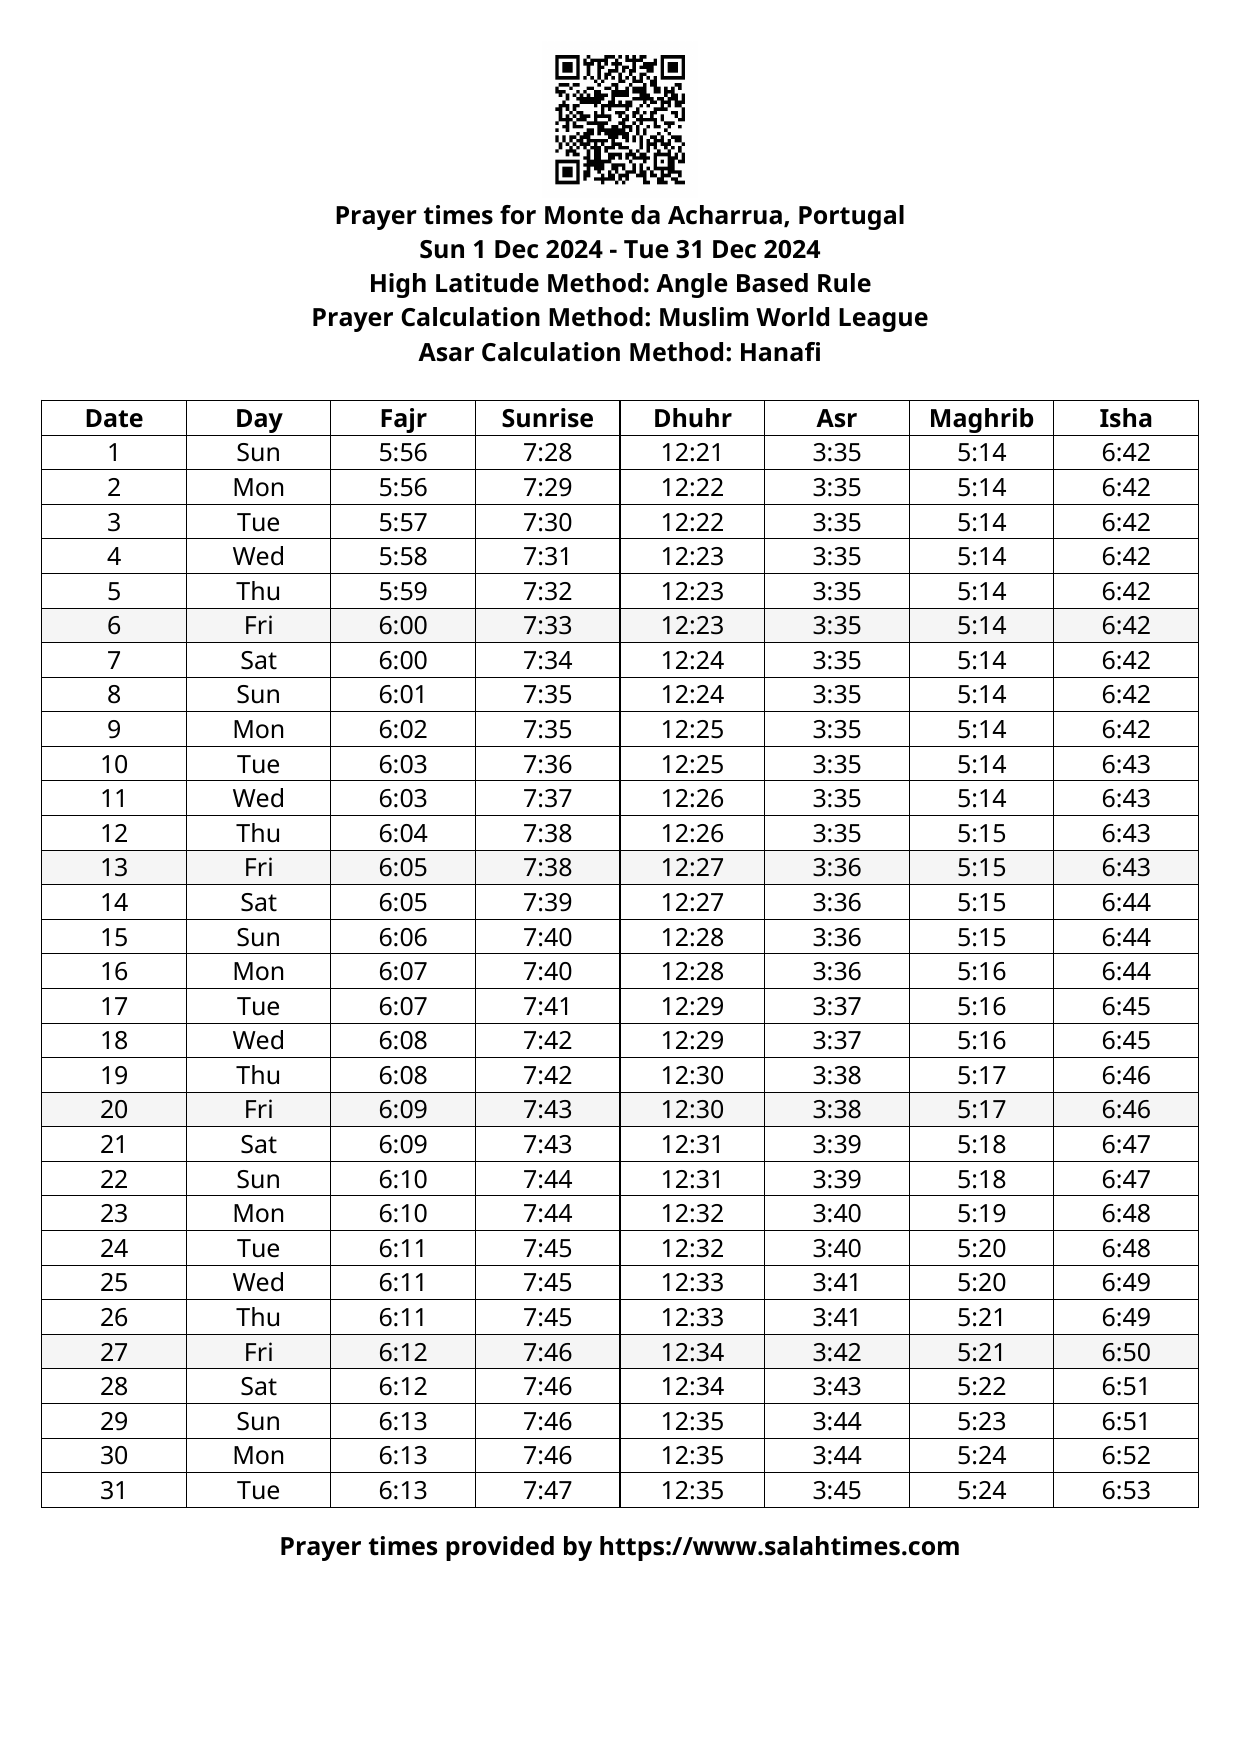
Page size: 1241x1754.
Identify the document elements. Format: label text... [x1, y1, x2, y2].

table_cell 6:11 [331, 1300, 475, 1334]
table_cell Fri [187, 609, 330, 642]
table_cell Mon [187, 470, 330, 504]
table_cell 3:35 [765, 816, 909, 849]
table_cell 7:33 [476, 609, 619, 642]
table_cell 6:49 [1054, 1266, 1198, 1299]
table_cell 16 [42, 954, 186, 988]
table_cell 3:40 [765, 1231, 909, 1264]
table_cell 12:27 [621, 885, 764, 919]
table_cell 9 [42, 712, 186, 746]
table_cell 6:07 [331, 954, 475, 988]
table_cell 7:28 [476, 436, 619, 469]
table_cell 3:35 [765, 712, 909, 746]
table_cell 6:03 [331, 747, 475, 780]
table_cell 7:41 [476, 989, 619, 1022]
table_cell 3:36 [765, 851, 909, 884]
table_cell 17 [42, 989, 186, 1022]
table_cell 12:26 [621, 781, 764, 815]
table_cell 3:39 [765, 1127, 909, 1161]
table_cell 12:34 [621, 1369, 764, 1403]
table_cell 6:53 [1054, 1473, 1198, 1507]
table_cell Sun [187, 678, 330, 711]
table_cell 5:14 [910, 747, 1053, 780]
table_cell 2 [42, 470, 186, 504]
table_cell 6:05 [331, 885, 475, 919]
table_cell Thu [187, 574, 330, 607]
table_cell 7:46 [476, 1439, 619, 1472]
table_cell 5:14 [910, 574, 1053, 607]
table_cell 5:18 [910, 1127, 1053, 1161]
table_cell 6:10 [331, 1196, 475, 1230]
table_cell Sun [187, 1404, 330, 1437]
table_cell 5:14 [910, 470, 1053, 504]
table_cell 7:46 [476, 1404, 619, 1437]
table_cell 6:45 [1054, 989, 1198, 1022]
table_cell 7:38 [476, 816, 619, 849]
table_cell 5:20 [910, 1231, 1053, 1264]
table_cell Sat [187, 643, 330, 677]
table_cell 12:23 [621, 609, 764, 642]
table_cell 6:13 [331, 1473, 475, 1507]
table_cell 12:33 [621, 1266, 764, 1299]
table_cell 30 [42, 1439, 186, 1472]
table_cell Mon [187, 1196, 330, 1230]
table_cell 6:42 [1054, 574, 1198, 607]
table_cell 3:35 [765, 539, 909, 573]
table_header Dhuhr [621, 401, 764, 434]
table_cell 5:14 [910, 678, 1053, 711]
table_cell Tue [187, 505, 330, 538]
table_cell 6:44 [1054, 885, 1198, 919]
table_cell Mon [187, 954, 330, 988]
table_cell 31 [42, 1473, 186, 1507]
table_cell 5:14 [910, 781, 1053, 815]
table_cell 12:30 [621, 1058, 764, 1092]
table_cell 3:37 [765, 989, 909, 1022]
table_cell 5:15 [910, 920, 1053, 953]
table_cell 12:35 [621, 1439, 764, 1472]
table_cell 5:56 [331, 436, 475, 469]
table_cell 7:31 [476, 539, 619, 573]
table_cell 27 [42, 1335, 186, 1368]
table_cell 6:05 [331, 851, 475, 884]
table_cell 7:43 [476, 1093, 619, 1126]
table_cell 5 [42, 574, 186, 607]
table_cell 5:56 [331, 470, 475, 504]
table_cell 8 [42, 678, 186, 711]
table_cell 3:40 [765, 1196, 909, 1230]
table_cell 7:47 [476, 1473, 619, 1507]
table_cell 7:46 [476, 1369, 619, 1403]
table_cell Sun [187, 920, 330, 953]
table_cell 5:15 [910, 816, 1053, 849]
table_cell 5:14 [910, 643, 1053, 677]
table_cell 7:37 [476, 781, 619, 815]
table_cell 7:38 [476, 851, 619, 884]
table_cell 6:42 [1054, 678, 1198, 711]
table_cell 7:30 [476, 505, 619, 538]
table_cell 12:35 [621, 1473, 764, 1507]
table_cell 6:42 [1054, 539, 1198, 573]
table_cell Mon [187, 1439, 330, 1472]
table_cell 15 [42, 920, 186, 953]
table_cell 5:23 [910, 1404, 1053, 1437]
table_cell Wed [187, 539, 330, 573]
table_cell 3:41 [765, 1266, 909, 1299]
table_cell 24 [42, 1231, 186, 1264]
table_cell 12:31 [621, 1127, 764, 1161]
table_cell 7:29 [476, 470, 619, 504]
table_cell 10 [42, 747, 186, 780]
table_cell Mon [187, 712, 330, 746]
table_cell 3:36 [765, 885, 909, 919]
table_cell 12:22 [621, 470, 764, 504]
table_cell 6:43 [1054, 816, 1198, 849]
table_cell Sat [187, 1127, 330, 1161]
table_cell 7:36 [476, 747, 619, 780]
text High Latitude Method: Angle Based Rule [42, 266, 1198, 300]
table_cell 6:12 [331, 1335, 475, 1368]
table_cell 3:36 [765, 920, 909, 953]
table_cell 3:35 [765, 470, 909, 504]
table_cell 12:24 [621, 643, 764, 677]
table_cell 3 [42, 505, 186, 538]
table_cell 6:13 [331, 1439, 475, 1472]
table_cell 5:14 [910, 505, 1053, 538]
table_cell 5:22 [910, 1369, 1053, 1403]
table_cell 12:30 [621, 1093, 764, 1126]
table_cell 12:25 [621, 747, 764, 780]
table_cell 3:38 [765, 1058, 909, 1092]
table_cell 5:18 [910, 1162, 1053, 1195]
table_cell 26 [42, 1300, 186, 1334]
table_cell 3:45 [765, 1473, 909, 1507]
table_cell 6:43 [1054, 747, 1198, 780]
table_cell 12:32 [621, 1196, 764, 1230]
table_cell 5:21 [910, 1335, 1053, 1368]
table_cell 19 [42, 1058, 186, 1092]
table_cell 5:58 [331, 539, 475, 573]
table_header Date [42, 401, 186, 434]
table_cell 3:44 [765, 1404, 909, 1437]
table_cell 6:42 [1054, 505, 1198, 538]
table_cell 7:44 [476, 1196, 619, 1230]
table_cell 5:15 [910, 885, 1053, 919]
table_cell 6:48 [1054, 1196, 1198, 1230]
table_cell 6:08 [331, 1058, 475, 1092]
table_cell 7:45 [476, 1300, 619, 1334]
table_cell 6:08 [331, 1024, 475, 1057]
text Sun 1 Dec 2024 - Tue 31 Dec 2024 [42, 232, 1198, 266]
table_cell Tue [187, 989, 330, 1022]
table_cell 23 [42, 1196, 186, 1230]
table_cell 6:04 [331, 816, 475, 849]
table_cell 6:01 [331, 678, 475, 711]
table_cell 6:51 [1054, 1404, 1198, 1437]
table_cell 12:21 [621, 436, 764, 469]
table_cell Fri [187, 851, 330, 884]
table_cell 6:03 [331, 781, 475, 815]
table_cell 3:35 [765, 505, 909, 538]
table_cell 6:46 [1054, 1093, 1198, 1126]
table_cell 12:33 [621, 1300, 764, 1334]
table_cell 6:13 [331, 1404, 475, 1437]
table_cell 6:42 [1054, 643, 1198, 677]
table_cell 6:44 [1054, 920, 1198, 953]
table_cell 7:43 [476, 1127, 619, 1161]
table_header Fajr [331, 401, 475, 434]
table_cell 12:25 [621, 712, 764, 746]
table_cell Tue [187, 747, 330, 780]
table_cell 7:42 [476, 1024, 619, 1057]
table_cell 5:24 [910, 1439, 1053, 1472]
table_cell 5:16 [910, 1024, 1053, 1057]
table_cell 5:59 [331, 574, 475, 607]
table_cell 5:17 [910, 1058, 1053, 1092]
table_cell 6:51 [1054, 1369, 1198, 1403]
table_cell 6:49 [1054, 1300, 1198, 1334]
table_cell 5:19 [910, 1196, 1053, 1230]
table_cell 5:14 [910, 609, 1053, 642]
table_cell Sat [187, 1369, 330, 1403]
table_cell 6:42 [1054, 609, 1198, 642]
table_cell 3:37 [765, 1024, 909, 1057]
table_cell 29 [42, 1404, 186, 1437]
table_cell 18 [42, 1024, 186, 1057]
table_header Isha [1054, 401, 1198, 434]
table_cell Thu [187, 1300, 330, 1334]
table_cell 11 [42, 781, 186, 815]
table_cell Sun [187, 436, 330, 469]
table_cell 3:35 [765, 574, 909, 607]
table_cell 6:07 [331, 989, 475, 1022]
table_header Maghrib [910, 401, 1053, 434]
table_cell 3:41 [765, 1300, 909, 1334]
table_cell 12:34 [621, 1335, 764, 1368]
table_cell 3:35 [765, 781, 909, 815]
table_cell 7:45 [476, 1266, 619, 1299]
text Prayer times provided by https://www.salahtimes.com [42, 1528, 1198, 1563]
table_cell Fri [187, 1093, 330, 1126]
table_cell 12:35 [621, 1404, 764, 1437]
table_cell Fri [187, 1335, 330, 1368]
table_cell 12:23 [621, 574, 764, 607]
table_cell 7:42 [476, 1058, 619, 1092]
table_cell 7:46 [476, 1335, 619, 1368]
table_cell 7:39 [476, 885, 619, 919]
table_cell 6:42 [1054, 470, 1198, 504]
table_cell 12:28 [621, 920, 764, 953]
table_header Day [187, 401, 330, 434]
table_cell 3:35 [765, 747, 909, 780]
table_cell Wed [187, 1266, 330, 1299]
table_cell 6:47 [1054, 1162, 1198, 1195]
table_cell 6:48 [1054, 1231, 1198, 1264]
table_cell Tue [187, 1231, 330, 1264]
table_cell Thu [187, 1058, 330, 1092]
table_cell 25 [42, 1266, 186, 1299]
table_cell 6:50 [1054, 1335, 1198, 1368]
table_cell 7:44 [476, 1162, 619, 1195]
table_cell 6:43 [1054, 851, 1198, 884]
table_cell 3:35 [765, 678, 909, 711]
table_cell Thu [187, 816, 330, 849]
table_cell 5:17 [910, 1093, 1053, 1126]
table_cell 3:36 [765, 954, 909, 988]
table_cell 5:57 [331, 505, 475, 538]
table_cell 5:14 [910, 712, 1053, 746]
table_cell 20 [42, 1093, 186, 1126]
table_cell Wed [187, 781, 330, 815]
table_cell 7:35 [476, 678, 619, 711]
table_cell 6 [42, 609, 186, 642]
table_cell 5:16 [910, 954, 1053, 988]
table_cell 7 [42, 643, 186, 677]
text Prayer Calculation Method: Muslim World League [42, 300, 1198, 334]
text Asar Calculation Method: Hanafi [42, 334, 1198, 368]
table_cell 12:29 [621, 1024, 764, 1057]
table_cell 12 [42, 816, 186, 849]
table_cell 7:32 [476, 574, 619, 607]
table_header Sunrise [476, 401, 619, 434]
table_cell 6:43 [1054, 781, 1198, 815]
table_cell 4 [42, 539, 186, 573]
table_cell 1 [42, 436, 186, 469]
table_cell 5:14 [910, 436, 1053, 469]
table_cell 12:23 [621, 539, 764, 573]
text Prayer times for Monte da Acharrua, Portugal [42, 198, 1198, 232]
table_cell Sun [187, 1162, 330, 1195]
table_cell 6:02 [331, 712, 475, 746]
table_cell 7:40 [476, 954, 619, 988]
table_cell 12:29 [621, 989, 764, 1022]
table_cell 12:22 [621, 505, 764, 538]
table_cell 7:35 [476, 712, 619, 746]
table_cell Tue [187, 1473, 330, 1507]
table_cell 5:21 [910, 1300, 1053, 1334]
table_cell 12:27 [621, 851, 764, 884]
table_cell 6:10 [331, 1162, 475, 1195]
table_cell 7:40 [476, 920, 619, 953]
table_cell 12:31 [621, 1162, 764, 1195]
table_cell 21 [42, 1127, 186, 1161]
table_cell 6:46 [1054, 1058, 1198, 1092]
table_cell 6:06 [331, 920, 475, 953]
table_cell 12:24 [621, 678, 764, 711]
table_cell 6:09 [331, 1127, 475, 1161]
table_cell 3:35 [765, 436, 909, 469]
table_cell 12:26 [621, 816, 764, 849]
table_cell 6:11 [331, 1266, 475, 1299]
table_cell 5:16 [910, 989, 1053, 1022]
table_cell Sat [187, 885, 330, 919]
table_cell 3:39 [765, 1162, 909, 1195]
table_cell 28 [42, 1369, 186, 1403]
table_cell 7:34 [476, 643, 619, 677]
table_cell 6:47 [1054, 1127, 1198, 1161]
table_cell 6:42 [1054, 712, 1198, 746]
table_cell 3:38 [765, 1093, 909, 1126]
table_cell 3:43 [765, 1369, 909, 1403]
table_cell 6:52 [1054, 1439, 1198, 1472]
table_cell 3:35 [765, 609, 909, 642]
table_cell Wed [187, 1024, 330, 1057]
table_cell 6:00 [331, 609, 475, 642]
table_cell 5:20 [910, 1266, 1053, 1299]
table_cell 6:44 [1054, 954, 1198, 988]
table_cell 12:32 [621, 1231, 764, 1264]
picture [542, 41, 699, 198]
table_cell 7:45 [476, 1231, 619, 1264]
table_cell 12:28 [621, 954, 764, 988]
table_cell 6:12 [331, 1369, 475, 1403]
table_cell 6:09 [331, 1093, 475, 1126]
table_cell 6:42 [1054, 436, 1198, 469]
table_cell 22 [42, 1162, 186, 1195]
table_cell 14 [42, 885, 186, 919]
table_cell 5:14 [910, 539, 1053, 573]
table_cell 6:11 [331, 1231, 475, 1264]
table_cell 6:00 [331, 643, 475, 677]
table_cell 6:45 [1054, 1024, 1198, 1057]
table_cell 3:42 [765, 1335, 909, 1368]
table_cell 13 [42, 851, 186, 884]
table_cell 3:35 [765, 643, 909, 677]
table_cell 5:24 [910, 1473, 1053, 1507]
table_header Asr [765, 401, 909, 434]
table_cell 3:44 [765, 1439, 909, 1472]
table_cell 5:15 [910, 851, 1053, 884]
